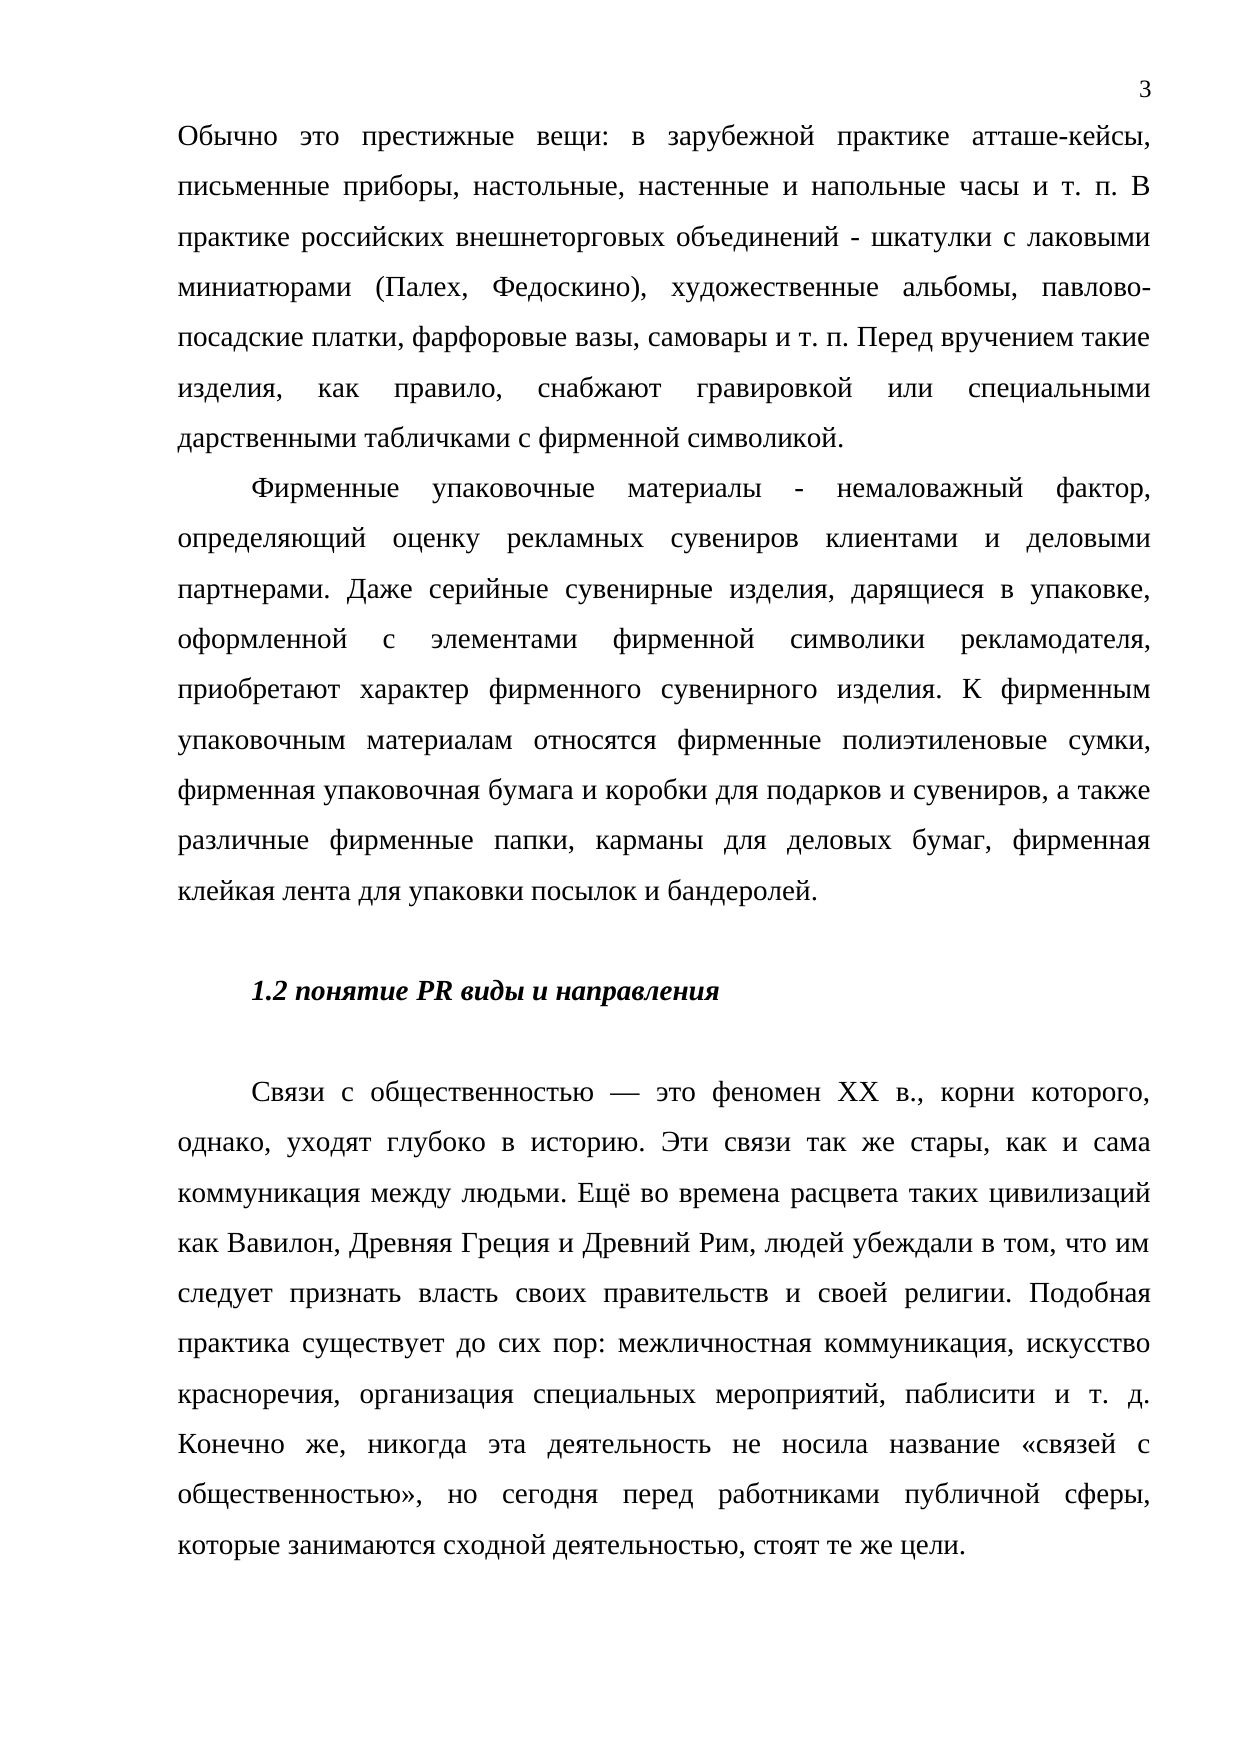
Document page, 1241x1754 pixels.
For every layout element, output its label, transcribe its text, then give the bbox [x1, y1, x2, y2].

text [177, 118, 1152, 453]
text Связи с общественностью — это феномен ХХ в., корни которого, однако, уходят глубоко в историю. Эти связи так же стары, как и сама коммуникация между людьми. Ещё во времена расцвета таких цивилизаций как Вавилон, Древняя Греция и Древний Рим, людей убеждали в том, что им следует признать власть своих правительств и своей религии. Подобная практика существует до сих пор: межличностная коммуникация, искусство красноречия, организация специальных мероприятий, паблисити и т. д. Конечно же, никогда эта деятельность не носила название «связей с общественностью», но сегодня перед работниками публичной сферы, которые занимаются сходной деятельностью, стоят те же цели. [177, 1074, 1152, 1560]
text Фирменные упаковочные материалы - немаловажный фактор, определяющий оценку рекламных сувениров клиентами и деловыми партнерами. Даже серийные сувенирные изделия, дарящиеся в упаковке, оформленной с элементами фирменной символики рекламодателя, приобретают характер фирменного сувенирного изделия. К фирменным упаковочным материалам относятся фирменные полиэтиленовые сумки, фирменная упаковочная бумага и коробки для подарков и сувениров, а также различные фирменные папки, карманы для деловых бумаг, фирменная клейкая лента для упаковки посылок и бандеролей. [177, 470, 1152, 906]
text 1.2 понятие PR виды и направления [177, 973, 1152, 1007]
